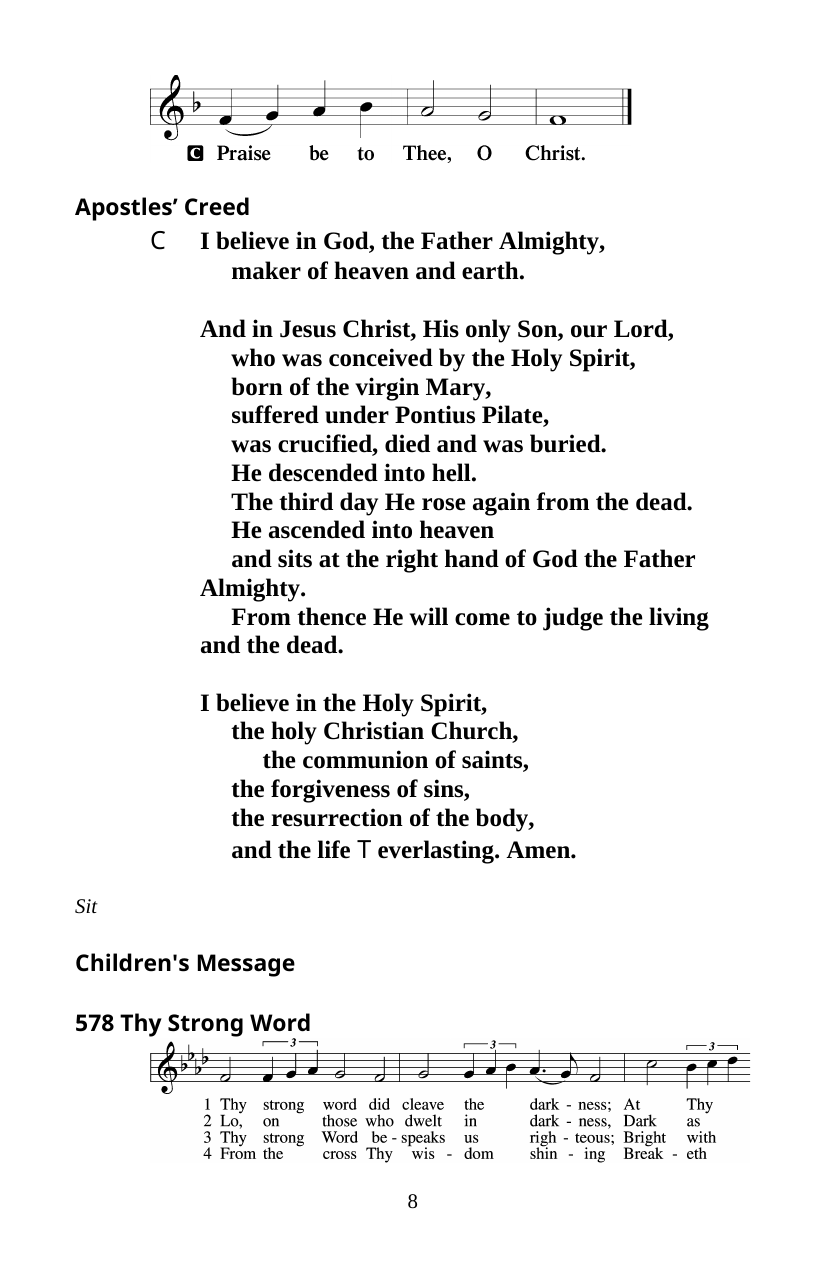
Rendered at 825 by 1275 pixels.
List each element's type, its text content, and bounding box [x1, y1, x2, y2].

picture [150, 75, 632, 163]
text and sits at the right hand of God the Father Almighty. [200, 544, 750, 602]
text Children's Message [75, 947, 750, 978]
text who was conceived by the Holy Spirit, [200, 343, 750, 372]
text and the life T everlasting. Amen. [200, 832, 750, 866]
text The third day He rose again from the dead. [200, 487, 750, 515]
text the holy Christian Church, [200, 717, 750, 745]
text He descended into hell. [200, 458, 750, 487]
text I believe in the Holy Spirit, [200, 688, 750, 717]
picture [150, 1038, 750, 1163]
text C I believe in God, the Father Almighty, [150, 222, 750, 257]
text From thence He will come to judge the living and the dead. [200, 602, 750, 659]
text was crucified, died and was buried. [200, 429, 750, 458]
text 578 Thy Strong Word [75, 1007, 750, 1038]
text And in Jesus Christ, His only Son, our Lord, [200, 314, 750, 343]
text born of the virgin Mary, [200, 372, 750, 400]
text the communion of saints, [200, 745, 750, 774]
text suffered under Pontius Pilate, [200, 400, 750, 429]
text He ascended into heaven [200, 515, 750, 544]
text the resurrection of the body, [200, 803, 750, 832]
text maker of heaven and earth. [200, 257, 750, 285]
text Apostles’ Creed [75, 191, 750, 222]
text Sit [75, 894, 750, 918]
text the forgiveness of sins, [200, 774, 750, 803]
